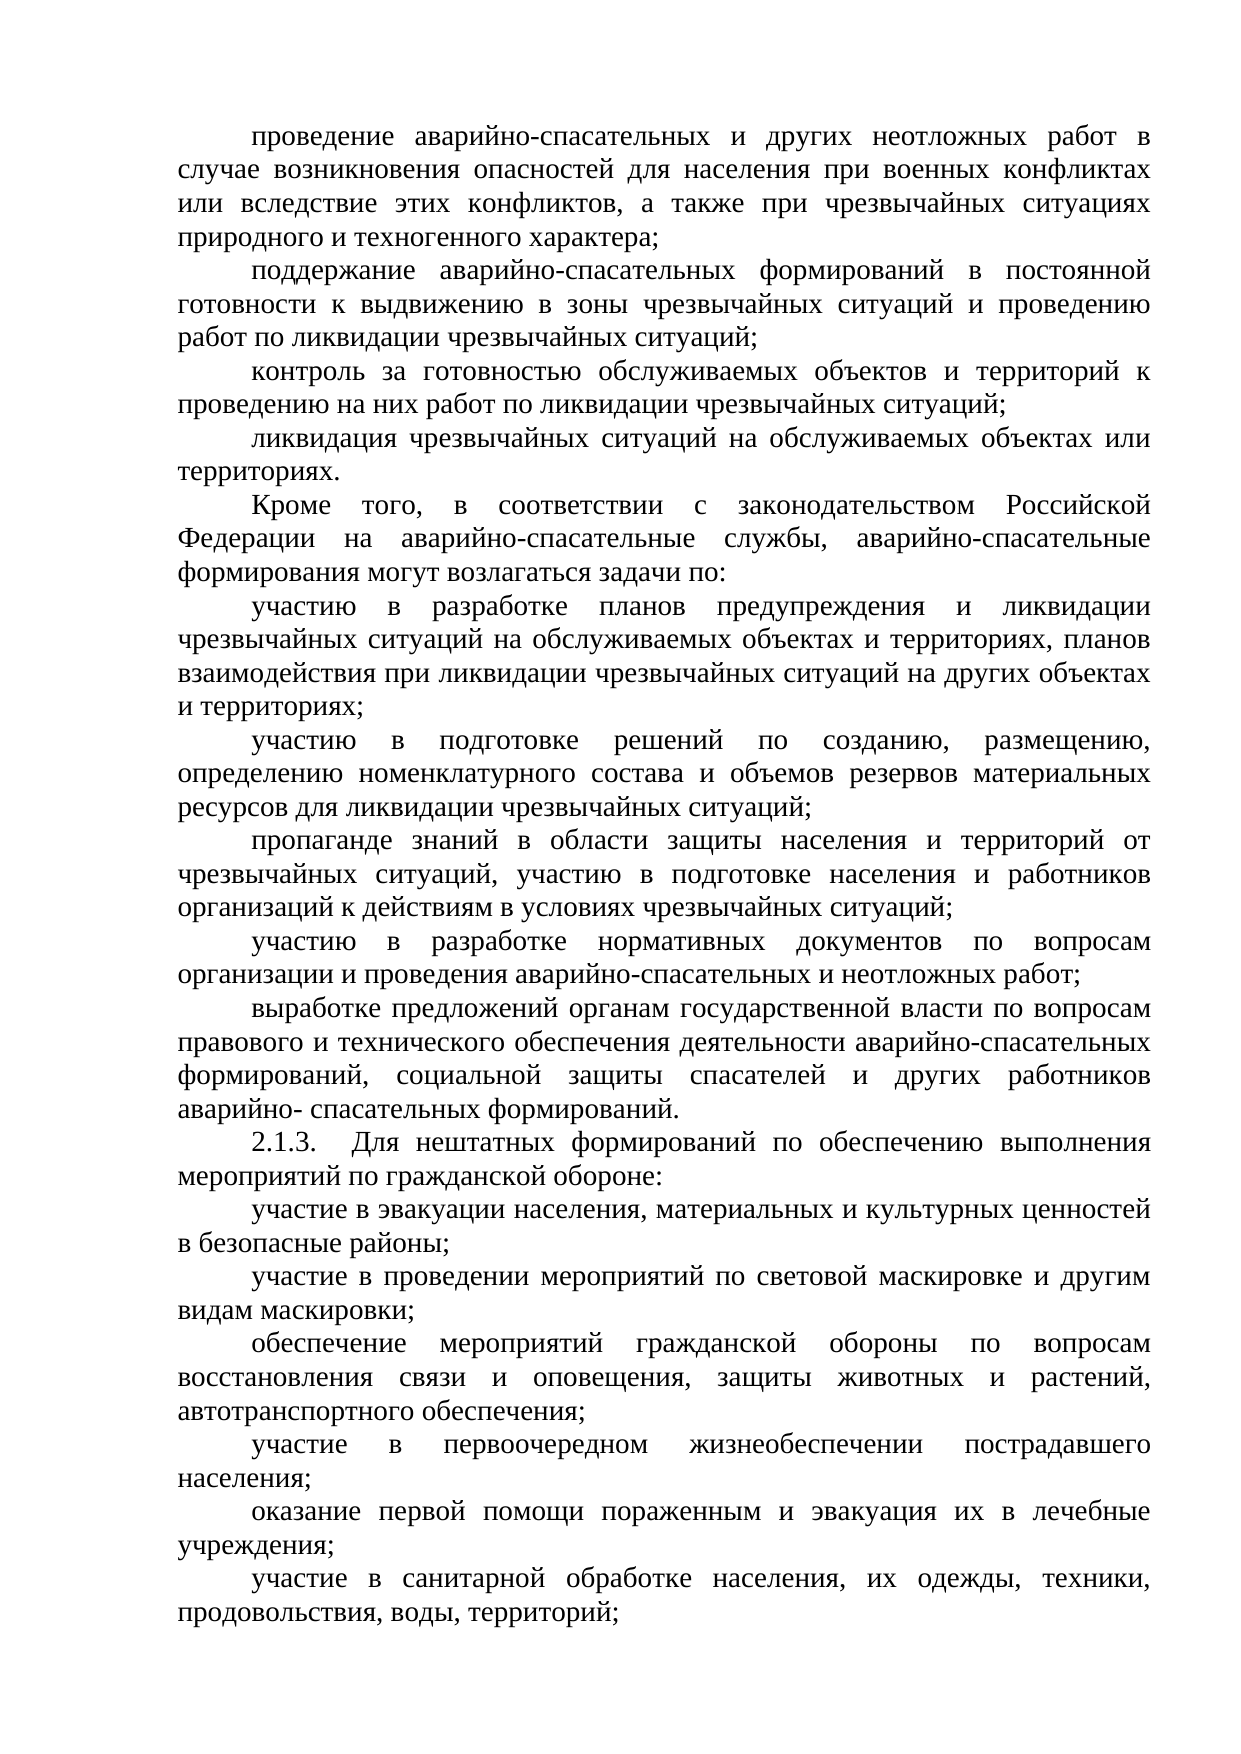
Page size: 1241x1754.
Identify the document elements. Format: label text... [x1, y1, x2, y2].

text поддержание аварийно-спасательных формирований в постоянной готовности к выдвижению в зоны чрезвычайных ситуаций и проведению работ по ликвидации чрезвычайных ситуаций; [177, 252, 1152, 353]
text участие в первоочередном жизнеобеспечении пострадавшего населения; [177, 1426, 1152, 1493]
text участию в разработке планов предупреждения и ликвидации чрезвычайных ситуаций на обслуживаемых объектах и территориях, планов взаимодействия при ликвидации чрезвычайных ситуаций на других объектах и территориях; [177, 588, 1152, 722]
text участию в подготовке решений по созданию, размещению, определению номенклатурного состава и объемов резервов материальных ресурсов для ликвидации чрезвычайных ситуаций; [177, 722, 1152, 822]
text 2.1.3. Для нештатных формирований по обеспечению выполнения мероприятий по гражданской обороне: [177, 1124, 1152, 1191]
text участие в проведении мероприятий по световой маскировке и другим видам маскировки; [177, 1258, 1152, 1326]
text проведение аварийно-спасательных и других неотложных работ в случае возникновения опасностей для населения при военных конфликтах или вследствие этих конфликтов, а также при чрезвычайных ситуациях природного и техногенного характера; [177, 118, 1152, 252]
text контроль за готовностью обслуживаемых объектов и территорий к проведению на них работ по ликвидации чрезвычайных ситуаций; [177, 353, 1152, 420]
text участие в санитарной обработке населения, их одежды, техники, продовольствия, воды, территорий; [177, 1560, 1152, 1627]
text пропаганде знаний в области защиты населения и территорий от чрезвычайных ситуаций, участию в подготовке населения и работников организаций к действиям в условиях чрезвычайных ситуаций; [177, 822, 1152, 923]
text обеспечение мероприятий гражданской обороны по вопросам восстановления связи и оповещения, защиты животных и растений, автотранспортного обеспечения; [177, 1326, 1152, 1426]
text ликвидация чрезвычайных ситуаций на обслуживаемых объектах или территориях. [177, 420, 1152, 487]
text участие в эвакуации населения, материальных и культурных ценностей в безопасные районы; [177, 1191, 1152, 1258]
text оказание первой помощи пораженным и эвакуация их в лечебные учреждения; [177, 1493, 1152, 1560]
text Кроме того, в соответствии с законодательством Российской Федерации на аварийно-спасательные службы, аварийно-спасательные формирования могут возлагаться задачи по: [177, 487, 1152, 588]
text выработке предложений органам государственной власти по вопросам правового и технического обеспечения деятельности аварийно-спасательных формирований, социальной защиты спасателей и других работников аварийно- спасательных формирований. [177, 990, 1152, 1124]
text участию в разработке нормативных документов по вопросам организации и проведения аварийно-спасательных и неотложных работ; [177, 923, 1152, 990]
